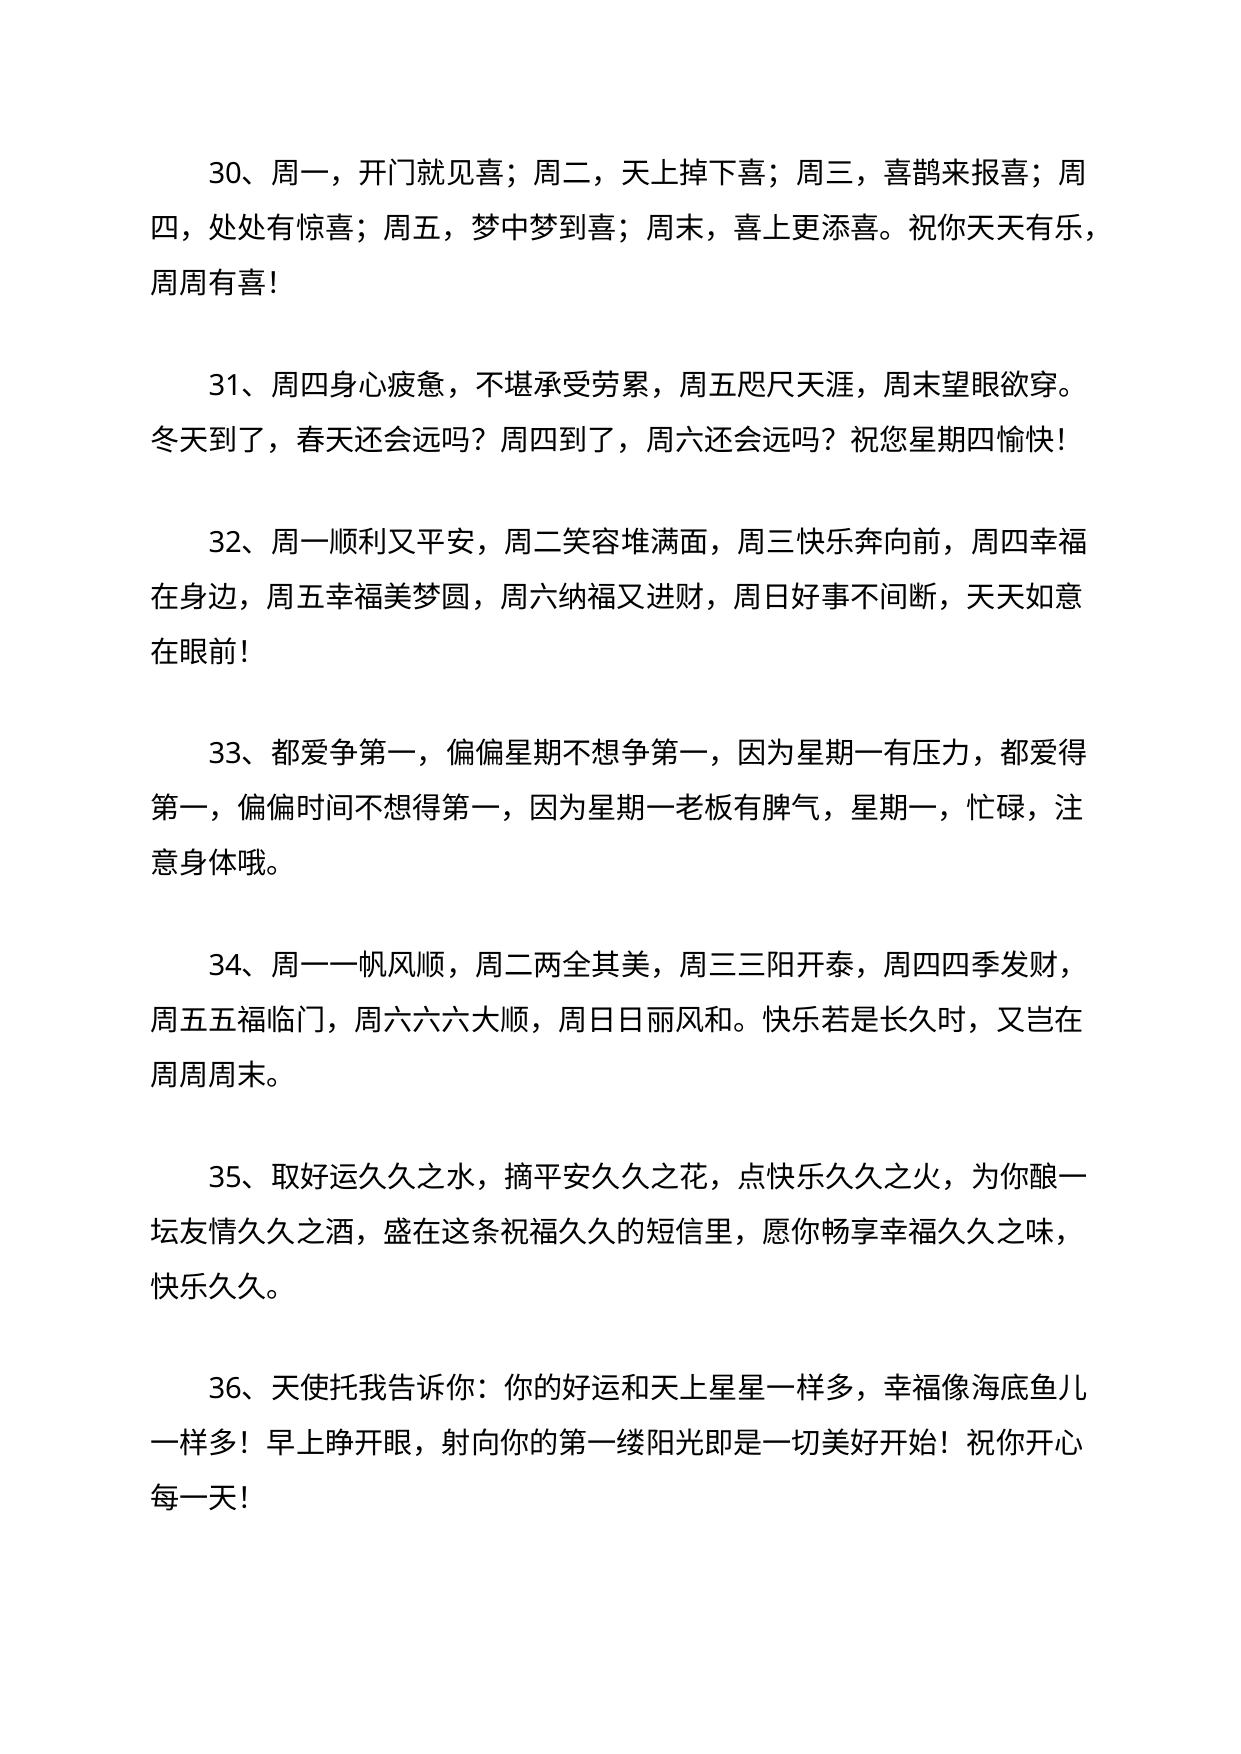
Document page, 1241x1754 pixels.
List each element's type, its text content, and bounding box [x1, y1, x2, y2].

text 30、周一，开门就见喜；周二，天上掉下喜；周三，喜鹊来报喜；周四，处处有惊喜；周五，梦中梦到喜；周末，喜上更添喜。祝你天天有乐，周周有喜！ [150, 150, 1090, 302]
text 34、周一一帆风顺，周二两全其美，周三三阳开泰，周四四季发财，周五五福临门，周六六六大顺，周日日丽风和。快乐若是长久时，又岂在周周周末。 [150, 942, 1090, 1094]
text 33、都爱争第一，偏偏星期不想争第一，因为星期一有压力，都爱得第一，偏偏时间不想得第一，因为星期一老板有脾气，星期一，忙碌，注意身体哦。 [150, 730, 1090, 882]
text 32、周一顺利又平安，周二笑容堆满面，周三快乐奔向前，周四幸福在身边，周五幸福美梦圆，周六纳福又进财，周日好事不间断，天天如意在眼前！ [150, 518, 1090, 671]
text 35、取好运久久之水，摘平安久久之花，点快乐久久之火，为你酿一坛友情久久之酒，盛在这条祝福久久的短信里，愿你畅享幸福久久之味，快乐久久。 [150, 1153, 1090, 1306]
text 31、周四身心疲惫，不堪承受劳累，周五咫尺天涯，周末望眼欲穿。冬天到了，春天还会远吗？周四到了，周六还会远吗？祝您星期四愉快！ [150, 362, 1090, 459]
text 36、天使托我告诉你：你的好运和天上星星一样多，幸福像海底鱼儿一样多！早上睁开眼，射向你的第一缕阳光即是一切美好开始！祝你开心每一天！ [150, 1365, 1090, 1517]
